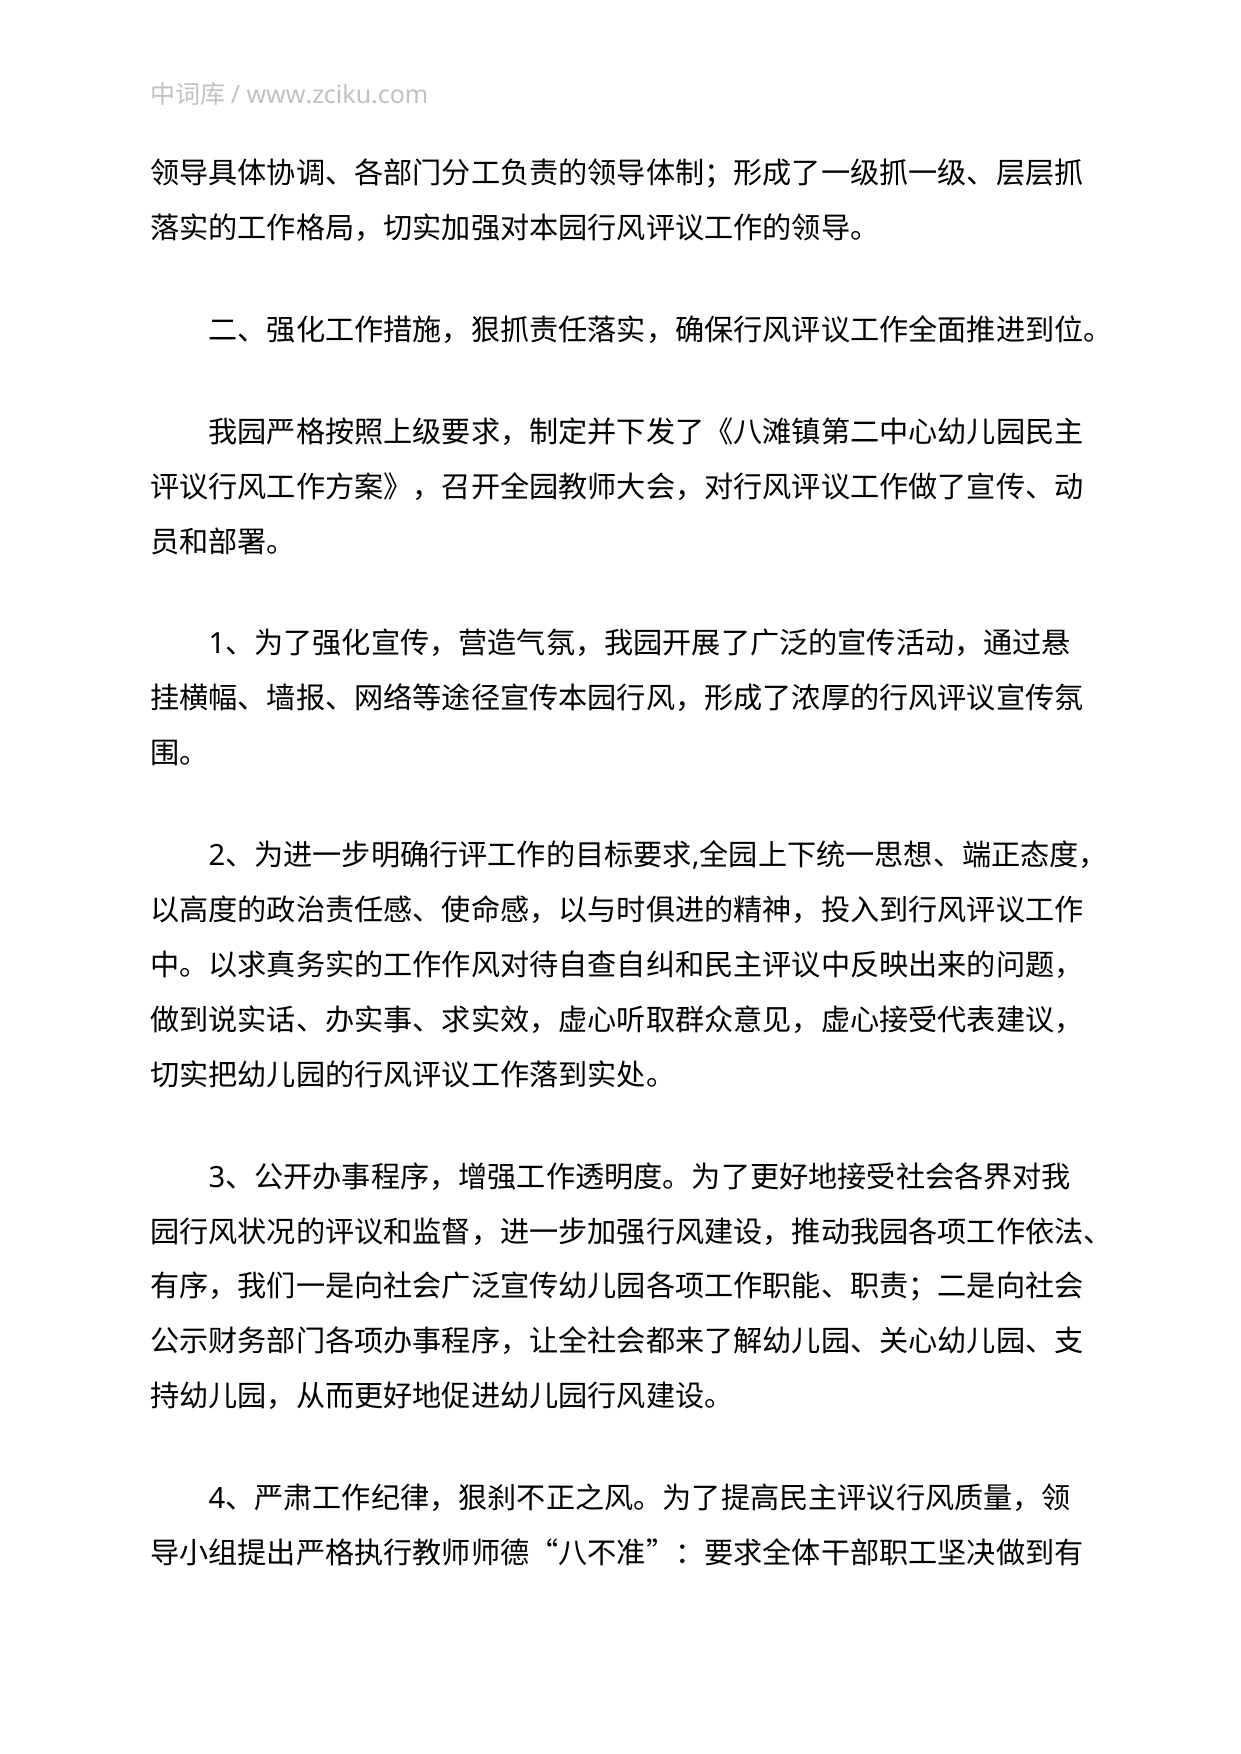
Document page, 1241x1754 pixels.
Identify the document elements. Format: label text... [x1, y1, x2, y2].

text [150, 1474, 1090, 1572]
text 我园严格按照上级要求，制定并下发了《八滩镇第二中心幼儿园民主评议行风工作方案》，召开全园教师大会，对行风评议工作做了宣传、动员和部署。 [150, 408, 1090, 561]
text 3、公开办事程序，增强工作透明度。为了更好地接受社会各界对我园行风状况的评议和监督，进一步加强行风建设，推动我园各项工作依法、有序，我们一是向社会广泛宣传幼儿园各项工作职能、职责；二是向社会公示财务部门各项办事程序，让全社会都来了解幼儿园、关心幼儿园、支持幼儿园，从而更好地促进幼儿园行风建设。 [150, 1153, 1090, 1415]
text 二、强化工作措施，狠抓责任落实，确保行风评议工作全面推进到位。 [150, 307, 1090, 349]
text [150, 150, 1090, 247]
text 2、为进一步明确行评工作的目标要求,全园上下统一思想、端正态度，以高度的政治责任感、使命感，以与时俱进的精神，投入到行风评议工作中。以求真务实的工作作风对待自查自纠和民主评议中反映出来的问题，做到说实话、办实事、求实效，虚心听取群众意见，虚心接受代表建议，切实把幼儿园的行风评议工作落到实处。 [150, 832, 1090, 1094]
text 1、为了强化宣传，营造气氛，我园开展了广泛的宣传活动，通过悬挂横幅、墙报、网络等途径宣传本园行风，形成了浓厚的行风评议宣传氛围。 [150, 620, 1090, 772]
